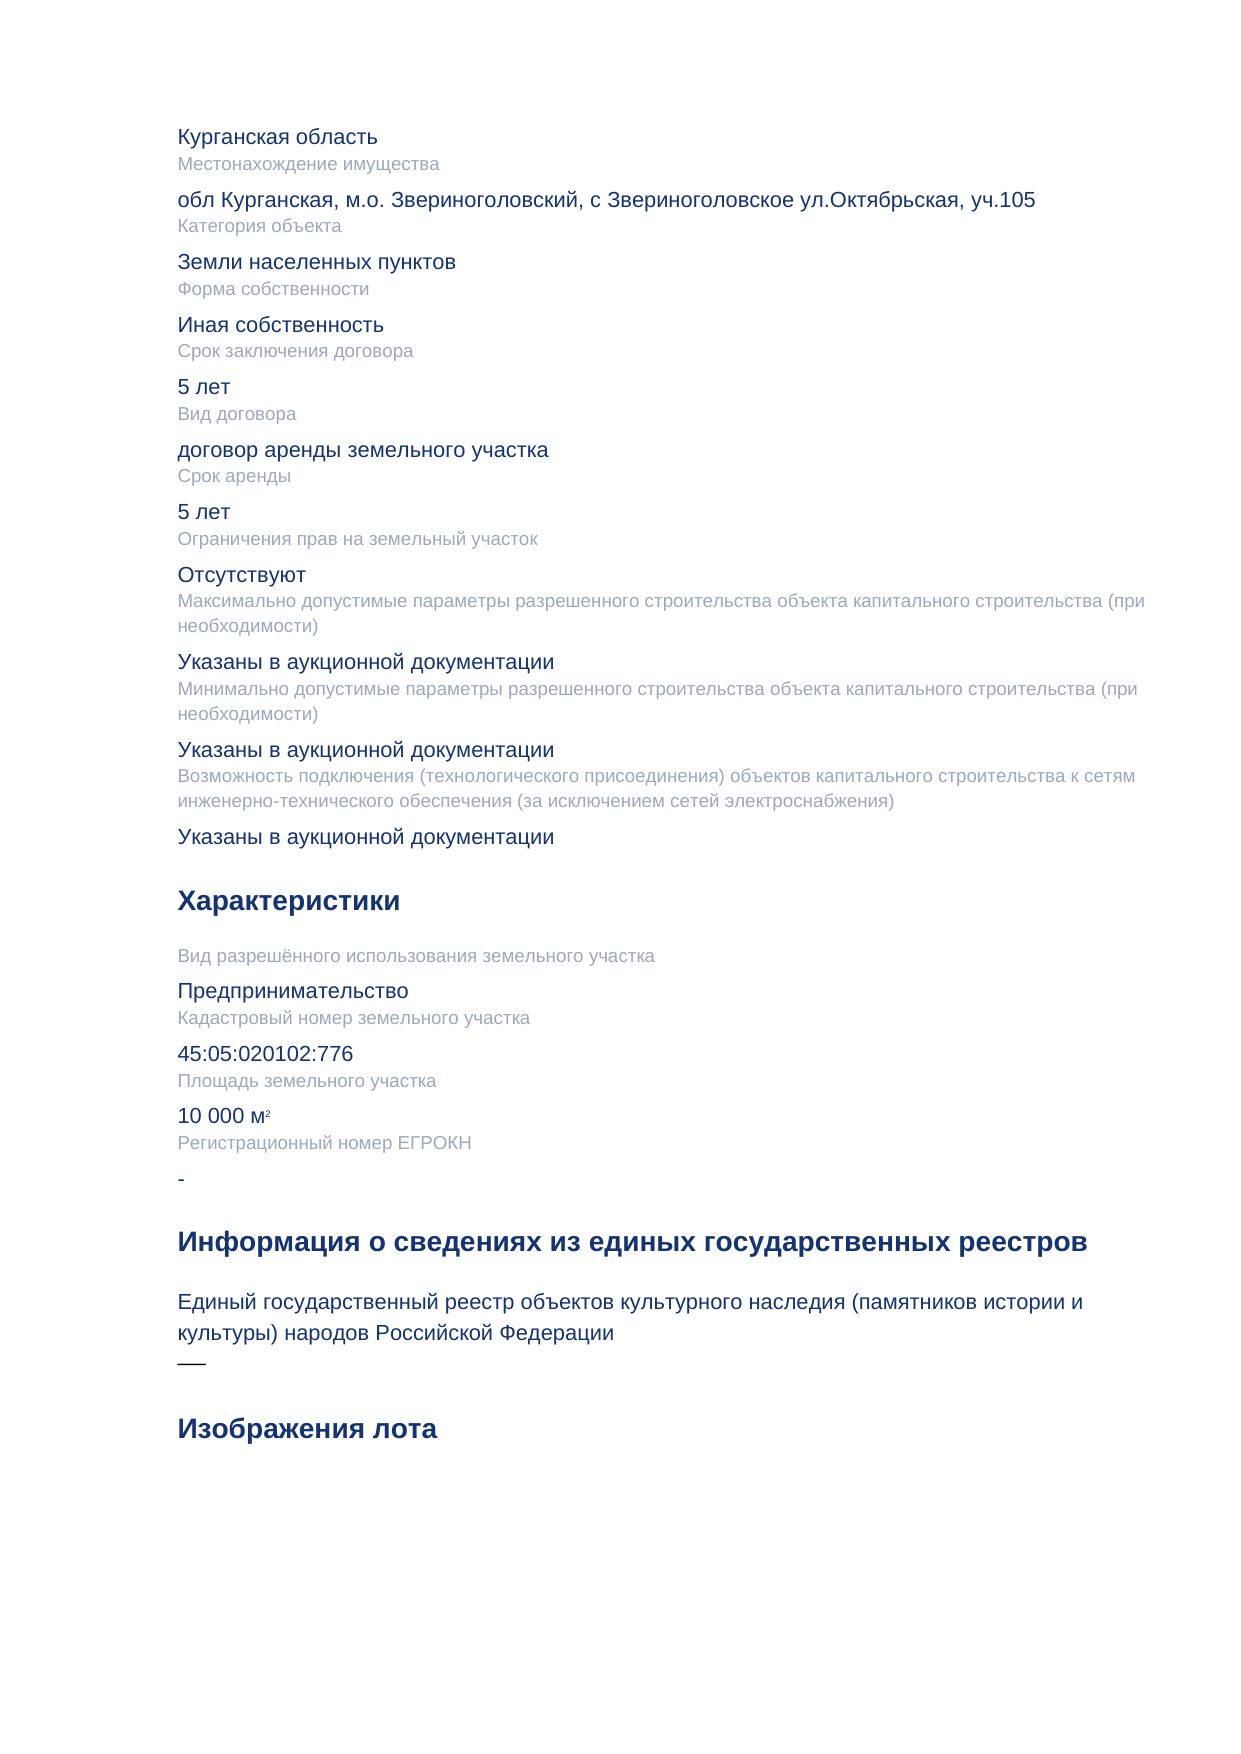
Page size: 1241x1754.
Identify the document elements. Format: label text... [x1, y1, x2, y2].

text Местонахождение имущества [177, 149, 1152, 174]
text Регистрационный номер ЕГРОКН [177, 1128, 1152, 1153]
text 10 000 м2 [177, 1097, 1152, 1128]
text Иная собственность [177, 306, 1152, 337]
text Форма собственности [177, 274, 1152, 299]
text Минимально допустимые параметры разрешенного строительства объекта капитального строительства (при необходимости) [177, 674, 1152, 724]
text Курганская область [177, 118, 1152, 149]
text Категория объекта [177, 212, 1152, 237]
text Кадастровый номер земельного участка [177, 1003, 1152, 1028]
text Информация о сведениях из единых государственных реестров [177, 1220, 1152, 1258]
text Указаны в аукционной документации [177, 731, 1152, 762]
text Предпринимательство [177, 972, 1152, 1003]
text Единый государственный реестр объектов культурного наследия (памятников истории и культуры) народов Российской Федерации [177, 1283, 1152, 1345]
text Возможность подключения (технологического присоединения) объектов капитального строительства к сетям инженерно-технического обеспечения (за исключением сетей электроснабжения) [177, 762, 1152, 812]
text Отсутствуют [177, 556, 1152, 587]
text Вид договора [177, 399, 1152, 424]
text Характеристики [177, 878, 1152, 916]
text Указаны в аукционной документации [177, 818, 1152, 849]
text Вид разрешённого использования земельного участка [177, 941, 1152, 966]
text Площадь земельного участка [177, 1066, 1152, 1091]
text Изображения лота [177, 1407, 1152, 1444]
text обл Курганская, м.о. Звериноголовский, с Звериноголовское ул.Октябрьская, уч.105 [177, 181, 1152, 212]
text договор аренды земельного участка [177, 431, 1152, 462]
text 5 лет [177, 368, 1152, 399]
text — [177, 1345, 1152, 1378]
text Срок заключения договора [177, 337, 1152, 362]
text Указаны в аукционной документации [177, 643, 1152, 674]
text Максимально допустимые параметры разрешенного строительства объекта капитального строительства (при необходимости) [177, 587, 1152, 637]
text Ограничения прав на земельный участок [177, 524, 1152, 549]
text - [177, 1160, 1152, 1191]
text 45:05:020102:776 [177, 1035, 1152, 1066]
text Земли населенных пунктов [177, 243, 1152, 274]
text Срок аренды [177, 462, 1152, 487]
text 5 лет [177, 493, 1152, 524]
